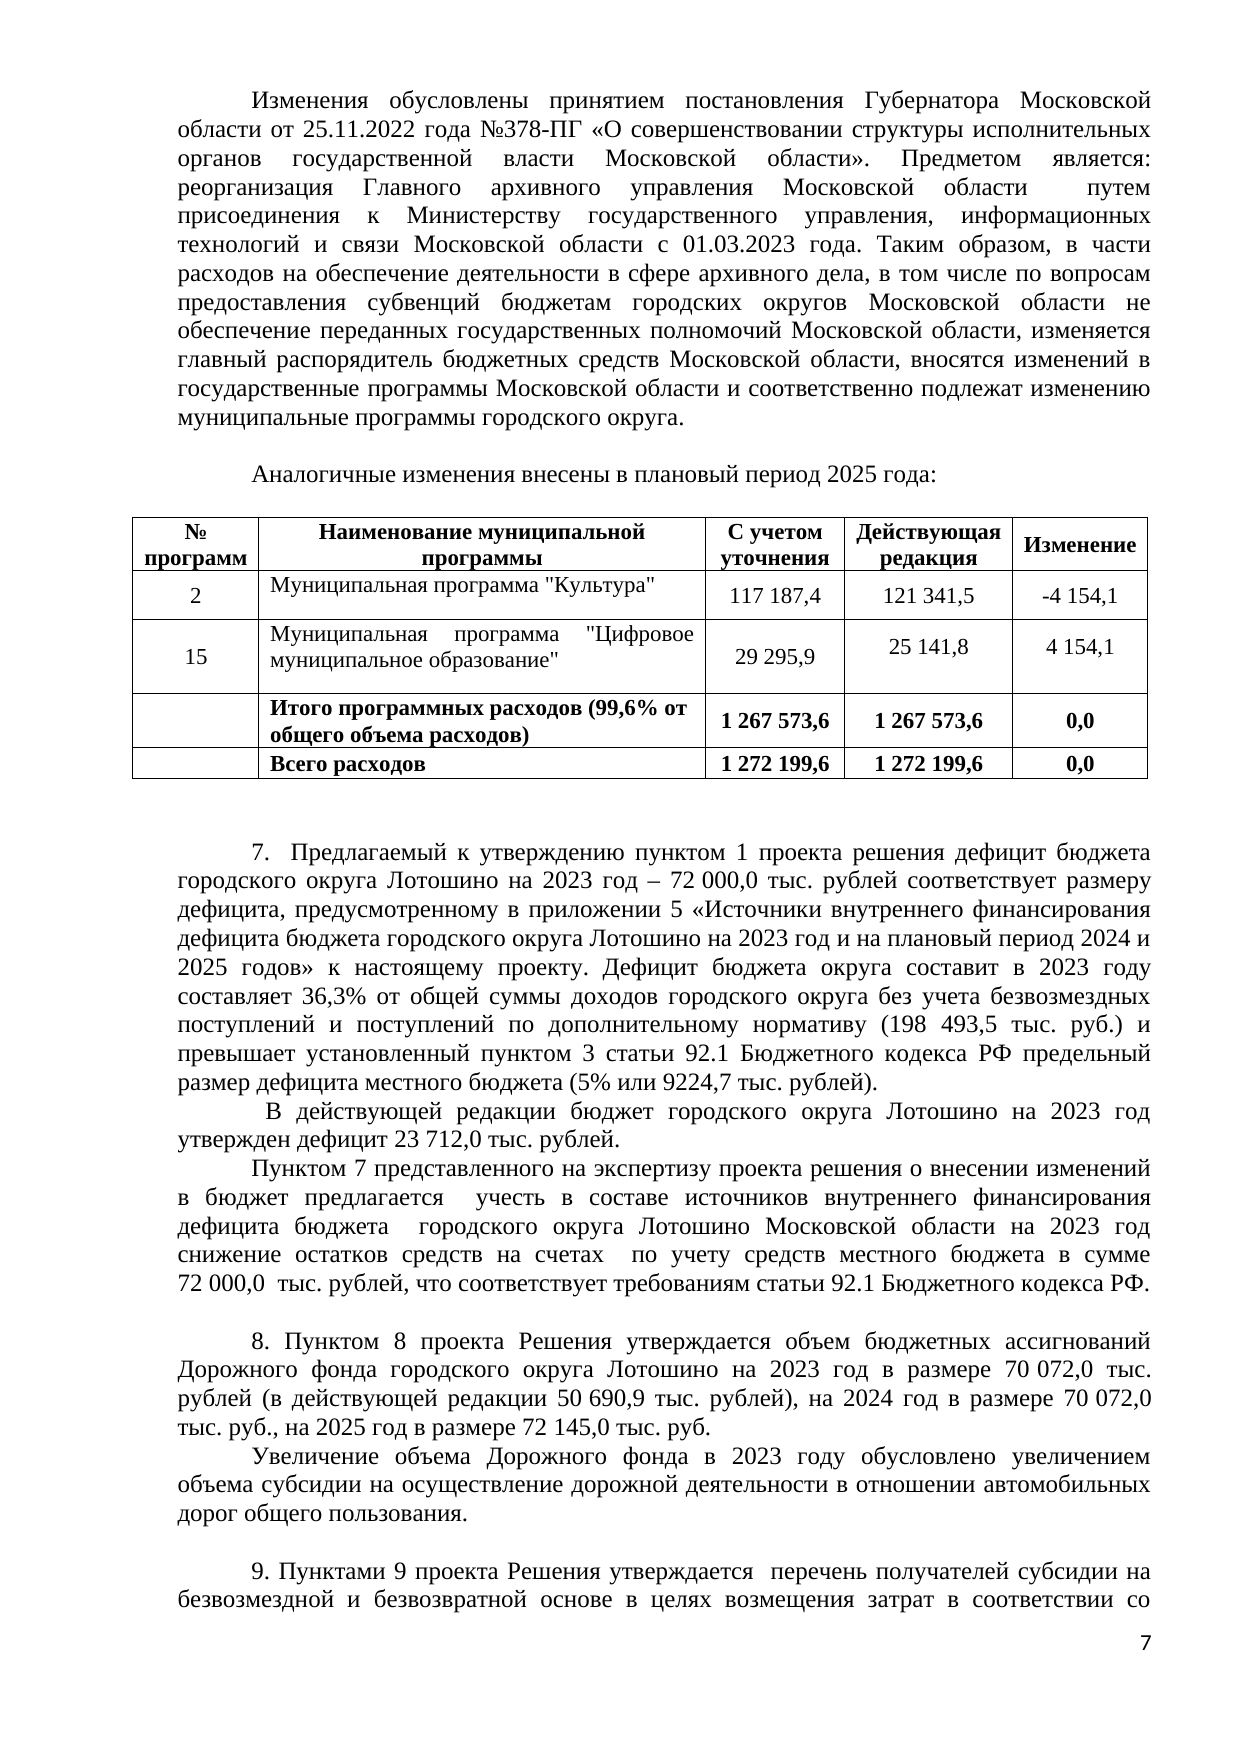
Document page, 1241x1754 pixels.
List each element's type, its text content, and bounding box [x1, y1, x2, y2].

table_cell [133, 748, 258, 778]
table_cell 4 154,1 [1013, 620, 1147, 693]
table_cell 2 [133, 571, 258, 619]
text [177, 1556, 1152, 1613]
table_cell 0,0 [1013, 748, 1147, 778]
text Изменения обусловлены принятием постановления Губернатора Московской области от 25.11.2022 года №378-ПГ «О совершенствовании структуры исполнительных органов государственной власти Московской области». Предметом является: реорганизация Главного архивного управления Московской области путем присоединения к Министерству государственного управления, информационных технологий и связи Московской области с 01.03.2023 года. Таким образом, в части расходов на обеспечение деятельности в сфере архивного дела, в том числе по вопросам предоставления субвенций бюджетам городских округов Московской области не обеспечение переданных государственных полномочий Московской области, изменяется главный распорядитель бюджетных средств Московской области, вносятся изменений в государственные программы Московской области и соответственно подлежат изменению муниципальные программы городского округа. [177, 85, 1152, 430]
table_cell Всего расходов [259, 748, 705, 778]
text В действующей редакции бюджет городского округа Лотошино на 2023 год утвержден дефицит 23 712,0 тыс. рублей. [177, 1096, 1152, 1153]
table_cell Муниципальная программа "Цифровое муниципальное образование" [259, 620, 705, 693]
table_header Изменение [1013, 518, 1147, 570]
table_header Действующая редакция [845, 518, 1012, 570]
text Увеличение объема Дорожного фонда в 2023 году обусловлено увеличением объема субсидии на осуществление дорожной деятельности в отношении автомобильных дорог общего пользования. [177, 1441, 1152, 1527]
table_cell 0,0 [1013, 694, 1147, 747]
table_cell 1 272 199,6 [845, 748, 1012, 778]
table_header № программ [133, 518, 258, 570]
table_cell [133, 694, 258, 747]
table_cell Муниципальная программа "Культура" [259, 571, 705, 619]
table_cell 29 295,9 [706, 620, 844, 693]
table_header С учетом уточнения [706, 518, 844, 570]
table_cell 1 272 199,6 [706, 748, 844, 778]
table_cell 1 267 573,6 [706, 694, 844, 747]
table_cell 117 187,4 [706, 571, 844, 619]
text 7. Предлагаемый к утверждению пунктом 1 проекта решения дефицит бюджета городского округа Лотошино на 2023 год – 72 000,0 тыс. рублей соответствует размеру дефицита, предусмотренному в приложении 5 «Источники внутреннего финансирования дефицита бюджета городского округа Лотошино на 2023 год и на плановый период 2024 и 2025 годов» к настоящему проекту. Дефицит бюджета округа составит в 2023 году составляет 36,3% от общей суммы доходов городского округа без учета безвозмездных поступлений и поступлений по дополнительному нормативу (198 493,5 тыс. руб.) и превышает установленный пунктом 3 статьи 92.1 Бюджетного кодекса РФ предельный размер дефицита местного бюджета (5% или 9224,7 тыс. рублей). [177, 837, 1152, 1096]
table_cell 15 [133, 620, 258, 693]
table_cell -4 154,1 [1013, 571, 1147, 619]
text Аналогичные изменения внесены в плановый период 2025 года: [177, 459, 1152, 488]
text 8. Пунктом 8 проекта Решения утверждается объем бюджетных ассигнований Дорожного фонда городского округа Лотошино на 2023 год в размере 70 072,0 тыс. рублей (в действующей редакции 50 690,9 тыс. рублей), на 2024 год в размере 70 072,0 тыс. руб., на 2025 год в размере 72 145,0 тыс. руб. [177, 1326, 1152, 1441]
table_cell Итого программных расходов (99,6% от общего объема расходов) [259, 694, 705, 747]
table_cell 121 341,5 [845, 571, 1012, 619]
text Пунктом 7 представленного на экспертизу проекта решения о внесении изменений в бюджет предлагается учесть в составе источников внутреннего финансирования дефицита бюджета городского округа Лотошино Московской области на 2023 год снижение остатков средств на счетах по учету средств местного бюджета в сумме 72 000,0 тыс. рублей, что соответствует требованиям статьи 92.1 Бюджетного кодекса РФ. [177, 1153, 1152, 1297]
table_cell 1 267 573,6 [845, 694, 1012, 747]
table_cell 25 141,8 [845, 620, 1012, 693]
table_header Наименование муниципальной программы [259, 518, 705, 570]
